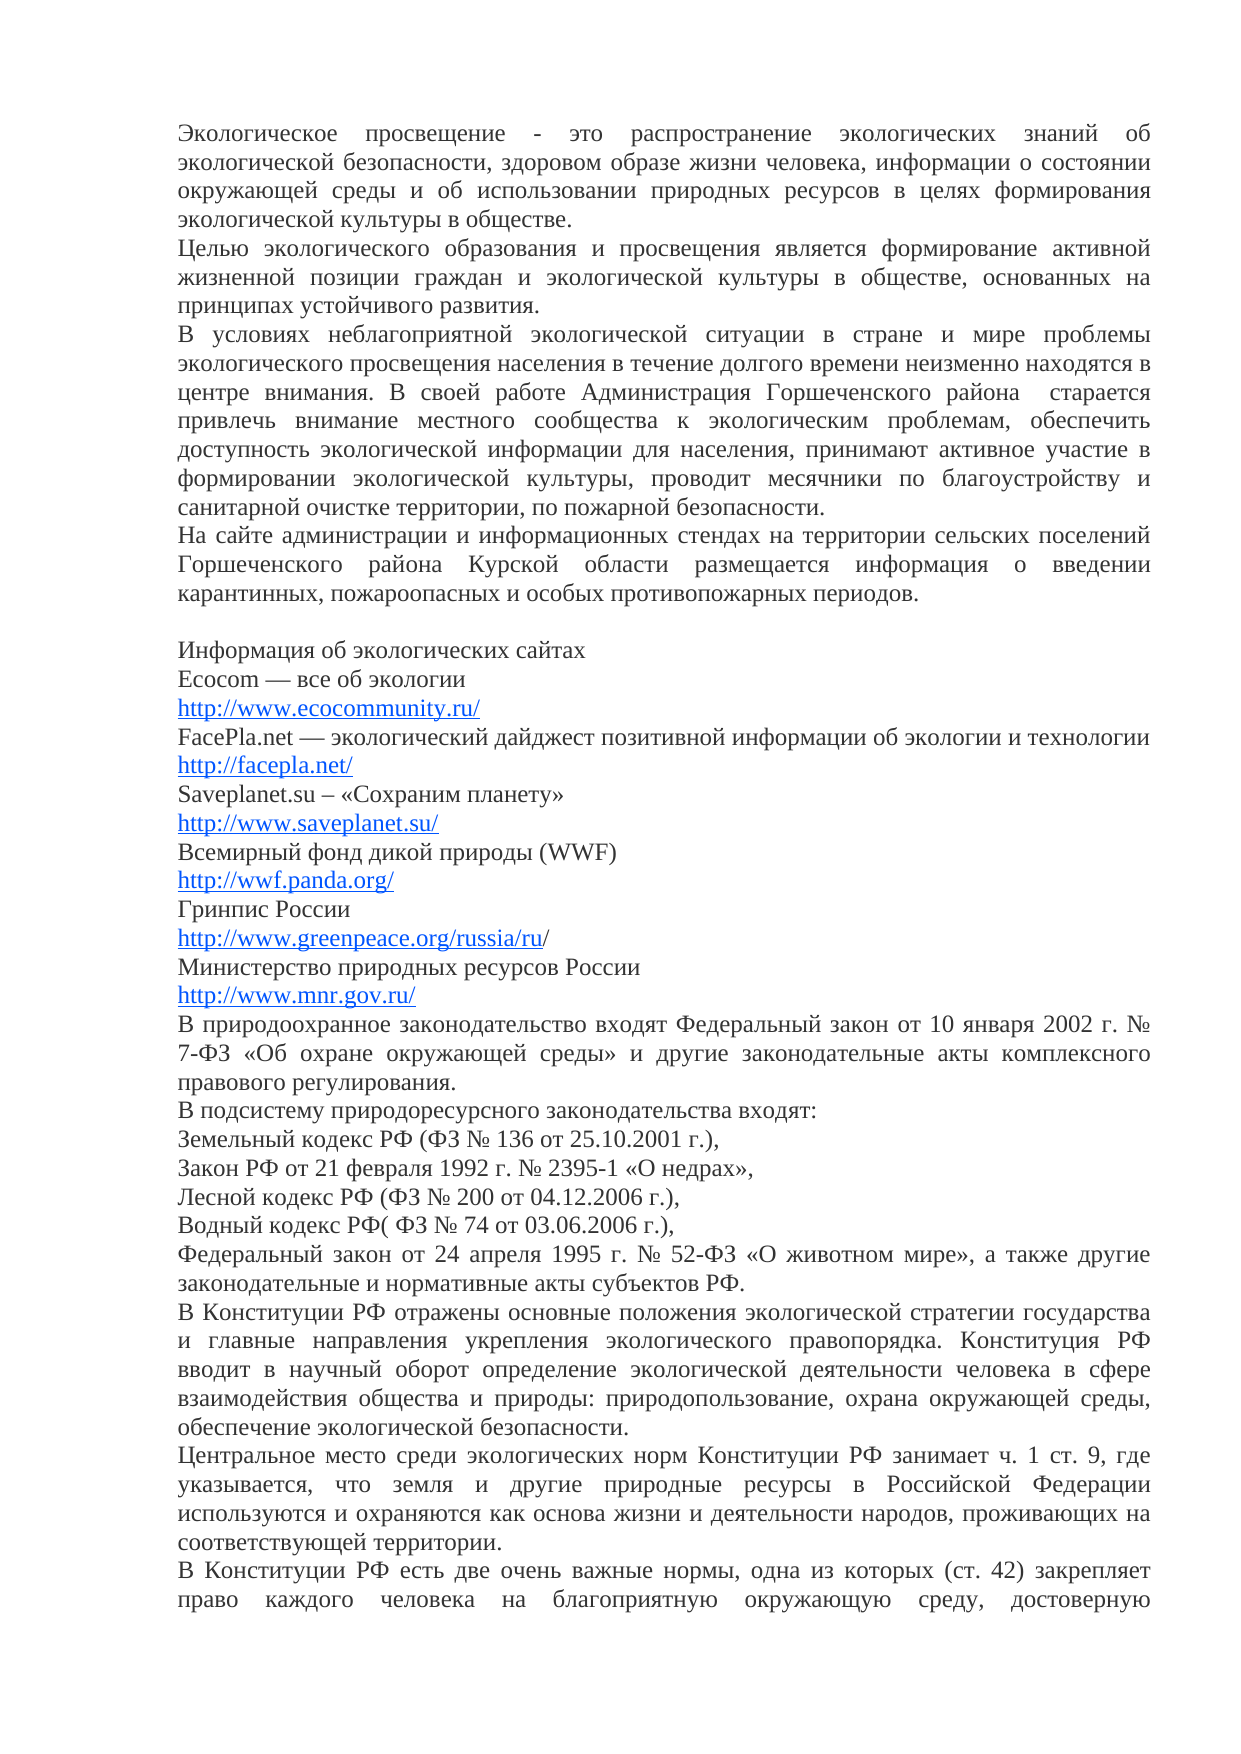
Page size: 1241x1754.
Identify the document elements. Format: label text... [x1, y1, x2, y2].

text Земельный кодекс РФ (ФЗ № 136 от 25.10.2001 г.), [177, 1124, 1152, 1153]
text Водный кодекс РФ( ФЗ № 74 от 03.06.2006 г.), [177, 1211, 1152, 1239]
text Целью экологического образования и просвещения является формирование активной жизненной позиции граждан и экологической культуры в обществе, основанных на принципах устойчивого развития. [177, 233, 1152, 319]
text Центральное место среди экологических норм Конституции РФ занимает ч. 1 ст. 9, где указывается, что земля и другие природные ресурсы в Российской Федерации используются и охраняются как основа жизни и деятельности народов, проживающих на соответствующей территории. [177, 1441, 1152, 1556]
text На сайте администрации и информационных стендах на территории сельских поселений Горшеченского района Курской области размещается информация о введении карантинных, пожароопасных и особых противопожарных периодов. [177, 521, 1152, 607]
text http://facepla.net/ [177, 751, 1152, 779]
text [177, 1556, 1152, 1613]
text Закон РФ от 21 февраля 1992 г. № 2395-1 «О недрах», [177, 1153, 1152, 1182]
text Ecocom — все об экологии [177, 664, 1152, 693]
text В Конституции РФ отражены основные положения экологической стратегии государства и главные направления укрепления экологического правопорядка. Конституция РФ вводит в научный оборот определение экологической деятельности человека в сфере взаимодействия общества и природы: природопользование, охрана окружающей среды, обеспечение экологической безопасности. [177, 1297, 1152, 1441]
text http://www.saveplanet.su/ [177, 808, 1152, 837]
text Министерство природных ресурсов России [177, 952, 1152, 981]
text Всемирный фонд дикой природы (WWF) [177, 837, 1152, 866]
text В природоохранное законодательство входят Федеральный закон от 10 января 2002 г. № 7-ФЗ «Об охране окружающей среды» и другие законодательные акты комплексного правового регулирования. [177, 1009, 1152, 1096]
text http://www.ecocommunity.ru/ [177, 693, 1152, 722]
text Гринпис России [177, 894, 1152, 923]
text Федеральный закон от 24 апреля 1995 г. № 52-ФЗ «О животном мире», а также другие законодательные и нормативные акты субъектов РФ. [177, 1239, 1152, 1297]
text http://wwf.panda.org/ [177, 866, 1152, 894]
text Экологическое просвещение - это распространение экологических знаний об экологической безопасности, здоровом образе жизни человека, информации о состоянии окружающей среды и об использовании природных ресурсов в целях формирования экологической культуры в обществе. [177, 118, 1152, 233]
text http://www.mnr.gov.ru/ [177, 981, 1152, 1009]
text В подсистему природоресурсного законодательства входят: [177, 1096, 1152, 1124]
text Лесной кодекс РФ (ФЗ № 200 от 04.12.2006 г.), [177, 1182, 1152, 1211]
text Информация об экологических сайтах [177, 636, 1152, 664]
text http://www.greenpeace.org/russia/ru/ [177, 923, 1152, 952]
text FacePla.net — экологический дайджест позитивной информации об экологии и технологии [177, 722, 1152, 751]
text В условиях неблагоприятной экологической ситуации в стране и мире проблемы экологического просвещения населения в течение долгого времени неизменно находятся в центре внимания. В своей работе Администрация Горшеченского района старается привлечь внимание местного сообщества к экологическим проблемам, обеспечить доступность экологической информации для населения, принимают активное участие в формировании экологической культуры, проводит месячники по благоустройству и санитарной очистке территории, по пожарной безопасности. [177, 319, 1152, 521]
text Saveplanet.su – «Сохраним планету» [177, 779, 1152, 808]
